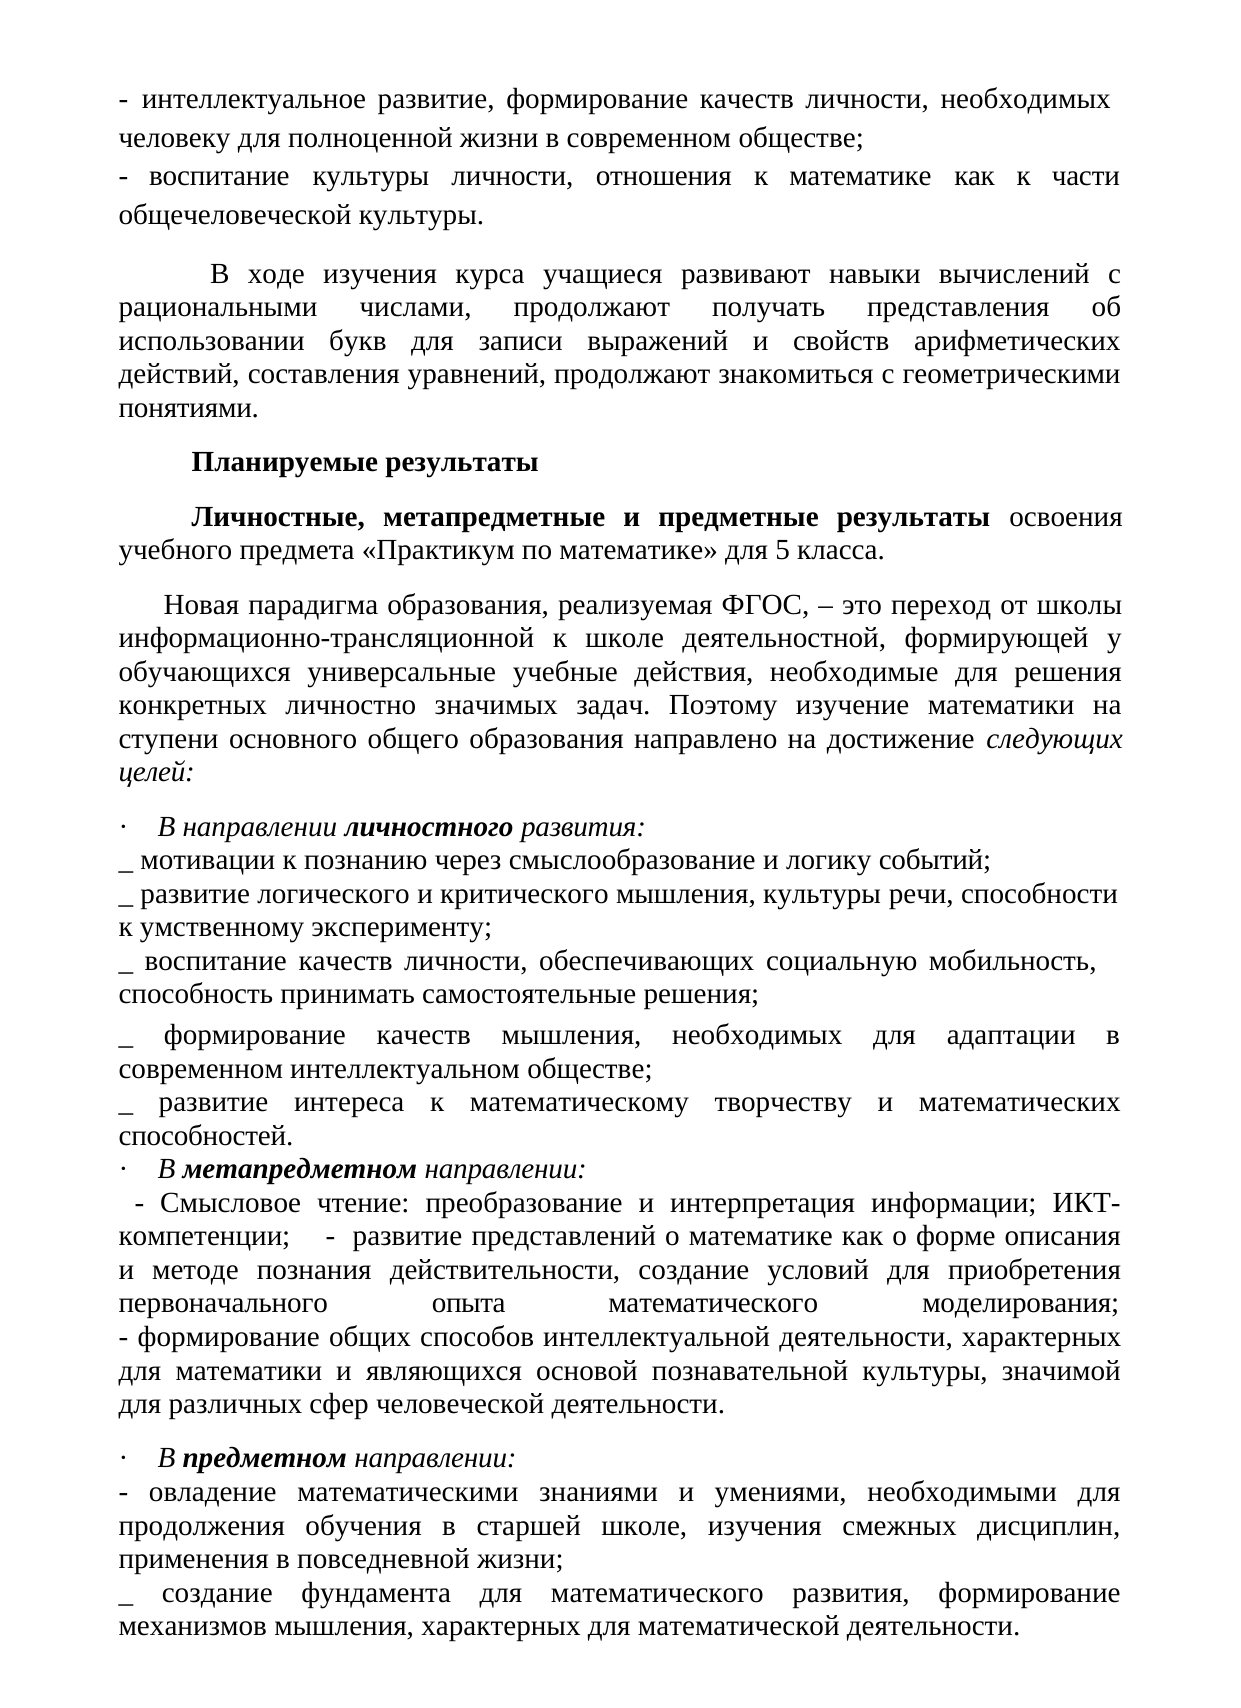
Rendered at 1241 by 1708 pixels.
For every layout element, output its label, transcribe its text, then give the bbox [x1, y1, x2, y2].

text _ воспитание качеств личности, обеспечивающих социальную мобильность, способность принимать самостоятельные решения; [118, 943, 1166, 1010]
text _ формирование качеств мышления, необходимых для адаптации в современном интеллектуальном обществе; [118, 1017, 1121, 1084]
list воспитание культуры личности, отношения к математике как к части общечеловеческой культуры. [118, 158, 1121, 230]
list В предметном направлении: [118, 1441, 1166, 1474]
list овладение математическими знаниями и умениями, необходимыми для продолжения обучения в старшей школе, изучения смежных дисциплин, применения в повседневной жизни; [118, 1474, 1121, 1575]
text _ развитие логического и критического мышления, культуры речи, способности к умственному эксперименту; [118, 876, 1128, 943]
text - Смысловое чтение: преобразование и интерпретация информации; ИКТ- компетенции; - развитие представлений о математике как о форме описания и методе познания действительности, создание условий для приобретения первоначального опыта математического моделирования; [118, 1185, 1122, 1319]
text _ развитие интереса к математическому творчеству и математических способностей. [118, 1084, 1121, 1151]
text _ мотивации к познанию через смыслообразование и логику событий; [118, 842, 1166, 876]
text В ходе изучения курса учащиеся развивают навыки вычислений с рациональными числами, продолжают получать представления об использовании букв для записи выражений и свойств арифметических действий, составления уравнений, продолжают знакомиться с геометрическими понятиями. [118, 256, 1122, 423]
text Личностные, метапредметные и предметные результаты освоения учебного предмета «Практикум по математике» для 5 класса. [118, 499, 1122, 566]
list В метапредметном направлении: [118, 1151, 1166, 1185]
text · В направлении личностного развития: [118, 809, 1166, 842]
text _ создание фундамента для математического развития, формирование механизмов мышления, характерных для математической деятельности. [118, 1575, 1121, 1642]
text Планируемые результаты [118, 444, 1122, 478]
list формирование общих способов интеллектуальной деятельности, характерных для математики и являющихся основой познавательной культуры, значимой для различных сфер человеческой деятельности. [118, 1319, 1122, 1420]
list интеллектуальное развитие, формирование качеств личности, необходимых человеку для полноценной жизни в современном обществе; [118, 81, 1121, 153]
text Новая парадигма образования, реализуемая ФГОС, – это переход от школы информационно-трансляционной к школе деятельностной, формирующей у обучающихся универсальные учебные действия, необходимые для решения конкретных личностно значимых задач. Поэтому изучение математики на ступени основного общего образования направлено на достижение следующих целей: [118, 587, 1123, 788]
